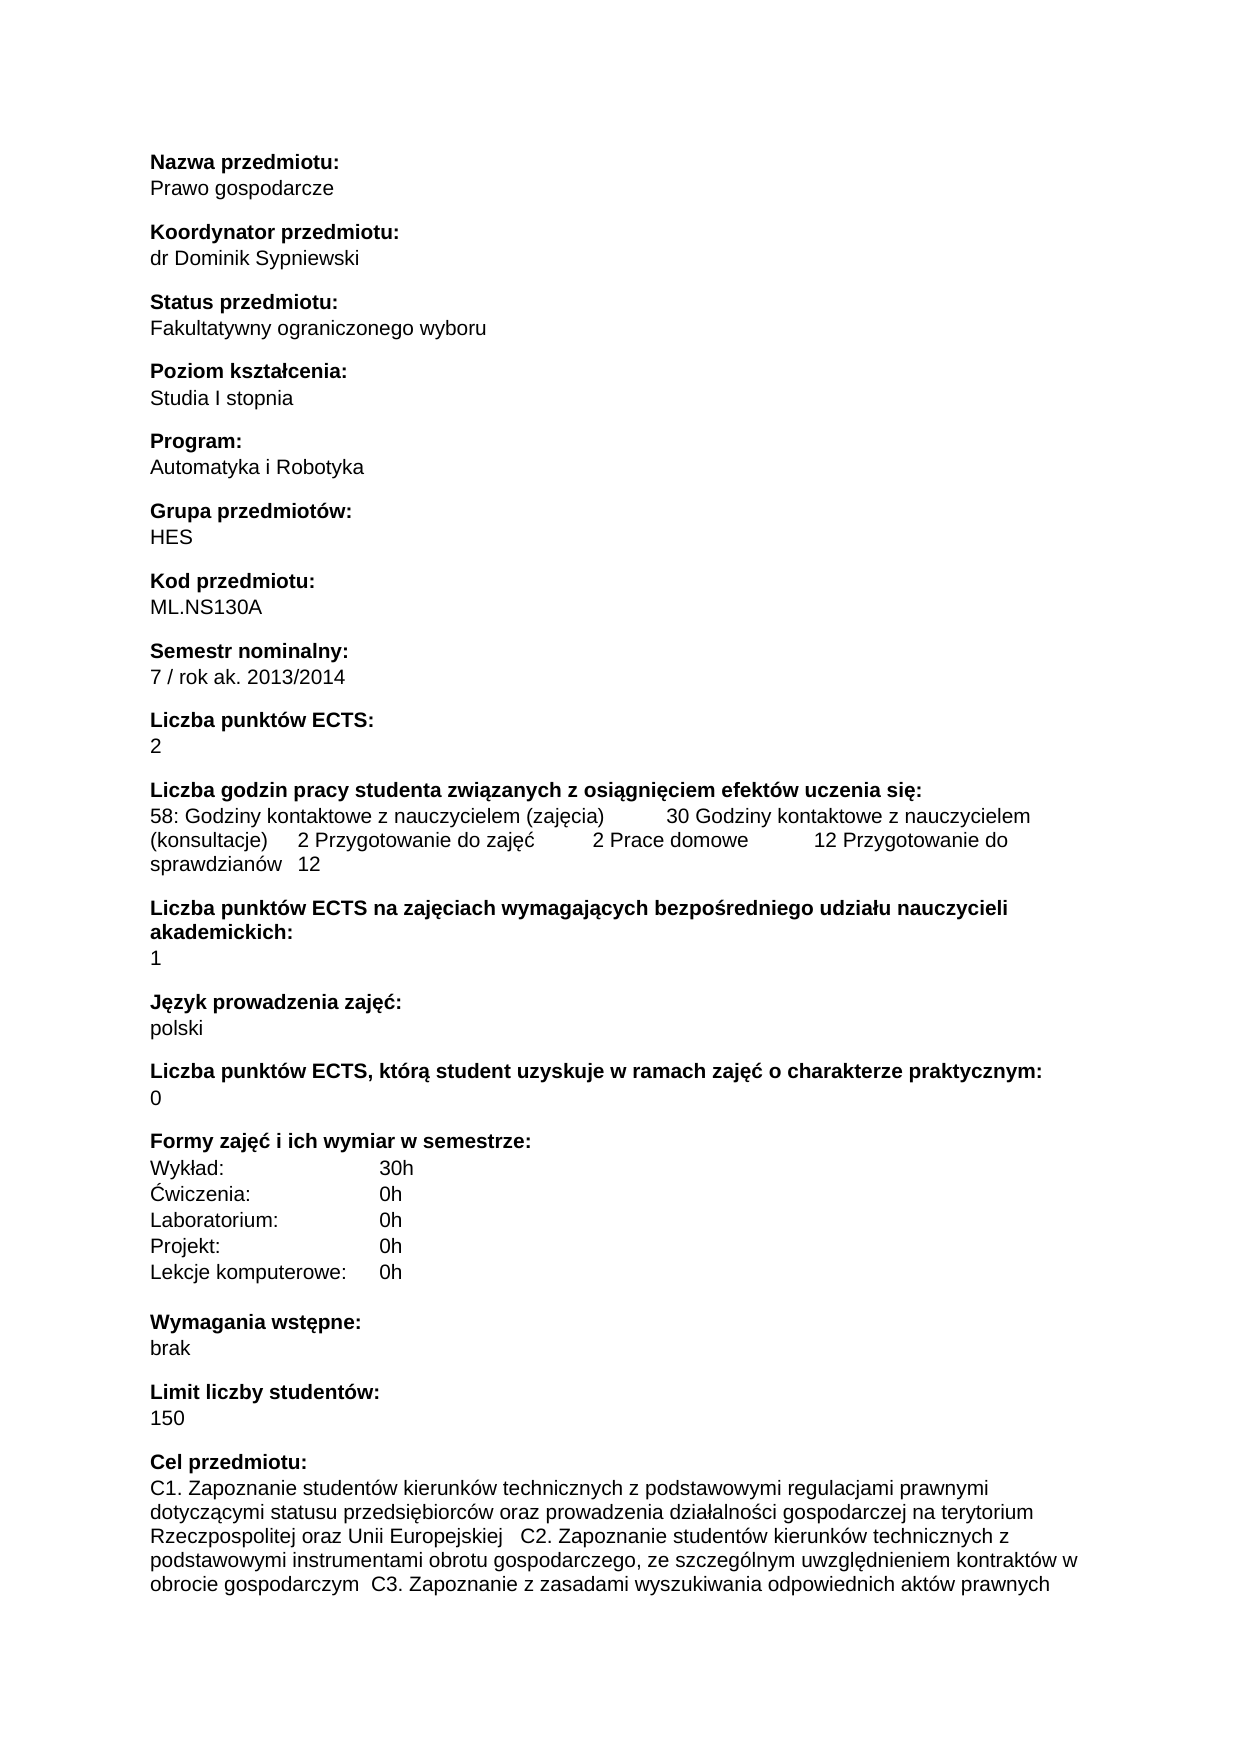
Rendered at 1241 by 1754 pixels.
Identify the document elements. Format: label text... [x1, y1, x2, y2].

text Formy zajęć i ich wymiar w semestrze: [150, 1129, 1090, 1153]
text Status przedmiotu: [150, 289, 1090, 313]
text 150 [150, 1406, 1090, 1430]
text dr Dominik Sypniewski [150, 246, 1090, 270]
text Prawo gospodarcze [150, 176, 1090, 200]
text Nazwa przedmiotu: [150, 150, 1090, 174]
text Liczba godzin pracy studenta związanych z osiągnięciem efektów uczenia się: [150, 778, 1090, 802]
text 2 [150, 734, 1090, 758]
text Semestr nominalny: [150, 638, 1090, 662]
text Liczba punktów ECTS: [150, 708, 1090, 732]
table_header Wykład: [140, 1156, 367, 1180]
text Wymagania wstępne: [150, 1310, 1090, 1334]
text Liczba punktów ECTS na zajęciach wymagających bezpośredniego udziału nauczycieli akademickich: [150, 896, 1090, 944]
text Kod przedmiotu: [150, 569, 1090, 593]
text 1 [150, 946, 1090, 970]
table_cell Laboratorium: [140, 1208, 367, 1232]
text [150, 1476, 1090, 1595]
text HES [150, 525, 1090, 549]
text Liczba punktów ECTS, którą student uzyskuje w ramach zajęć o charakterze praktycznym: [150, 1059, 1090, 1083]
text Grupa przedmiotów: [150, 499, 1090, 523]
text ML.NS130A [150, 595, 1090, 619]
text Fakultatywny ograniczonego wyboru [150, 316, 1090, 339]
text 58: Godziny kontaktowe z nauczycielem (zajęcia) 30 Godziny kontaktowe z nauczycielem (konsultacje) 2 Przygotowanie do zajęć 2 Prace domowe 12 Przygotowanie do sprawdzianów 12 [150, 804, 1090, 876]
text Cel przedmiotu: [150, 1449, 1090, 1473]
text Język prowadzenia zajęć: [150, 989, 1090, 1013]
table_header 30h [369, 1156, 597, 1180]
text Limit liczby studentów: [150, 1380, 1090, 1404]
table_cell 0h [369, 1206, 597, 1232]
text Program: [150, 429, 1090, 453]
text 0 [150, 1085, 1090, 1109]
text polski [150, 1016, 1090, 1039]
text brak [150, 1336, 1090, 1360]
table_cell Lekcje komputerowe: [140, 1260, 367, 1284]
table_cell 0h [369, 1232, 597, 1258]
text Automatyka i Robotyka [150, 455, 1090, 479]
table_cell Projekt: [140, 1234, 367, 1258]
table_cell 0h [369, 1258, 597, 1284]
text Studia I stopnia [150, 385, 1090, 409]
text 7 / rok ak. 2013/2014 [150, 664, 1090, 688]
text Koordynator przedmiotu: [150, 220, 1090, 244]
table_cell 0h [369, 1180, 597, 1206]
table_cell Ćwiczenia: [140, 1182, 367, 1206]
text Poziom kształcenia: [150, 359, 1090, 383]
